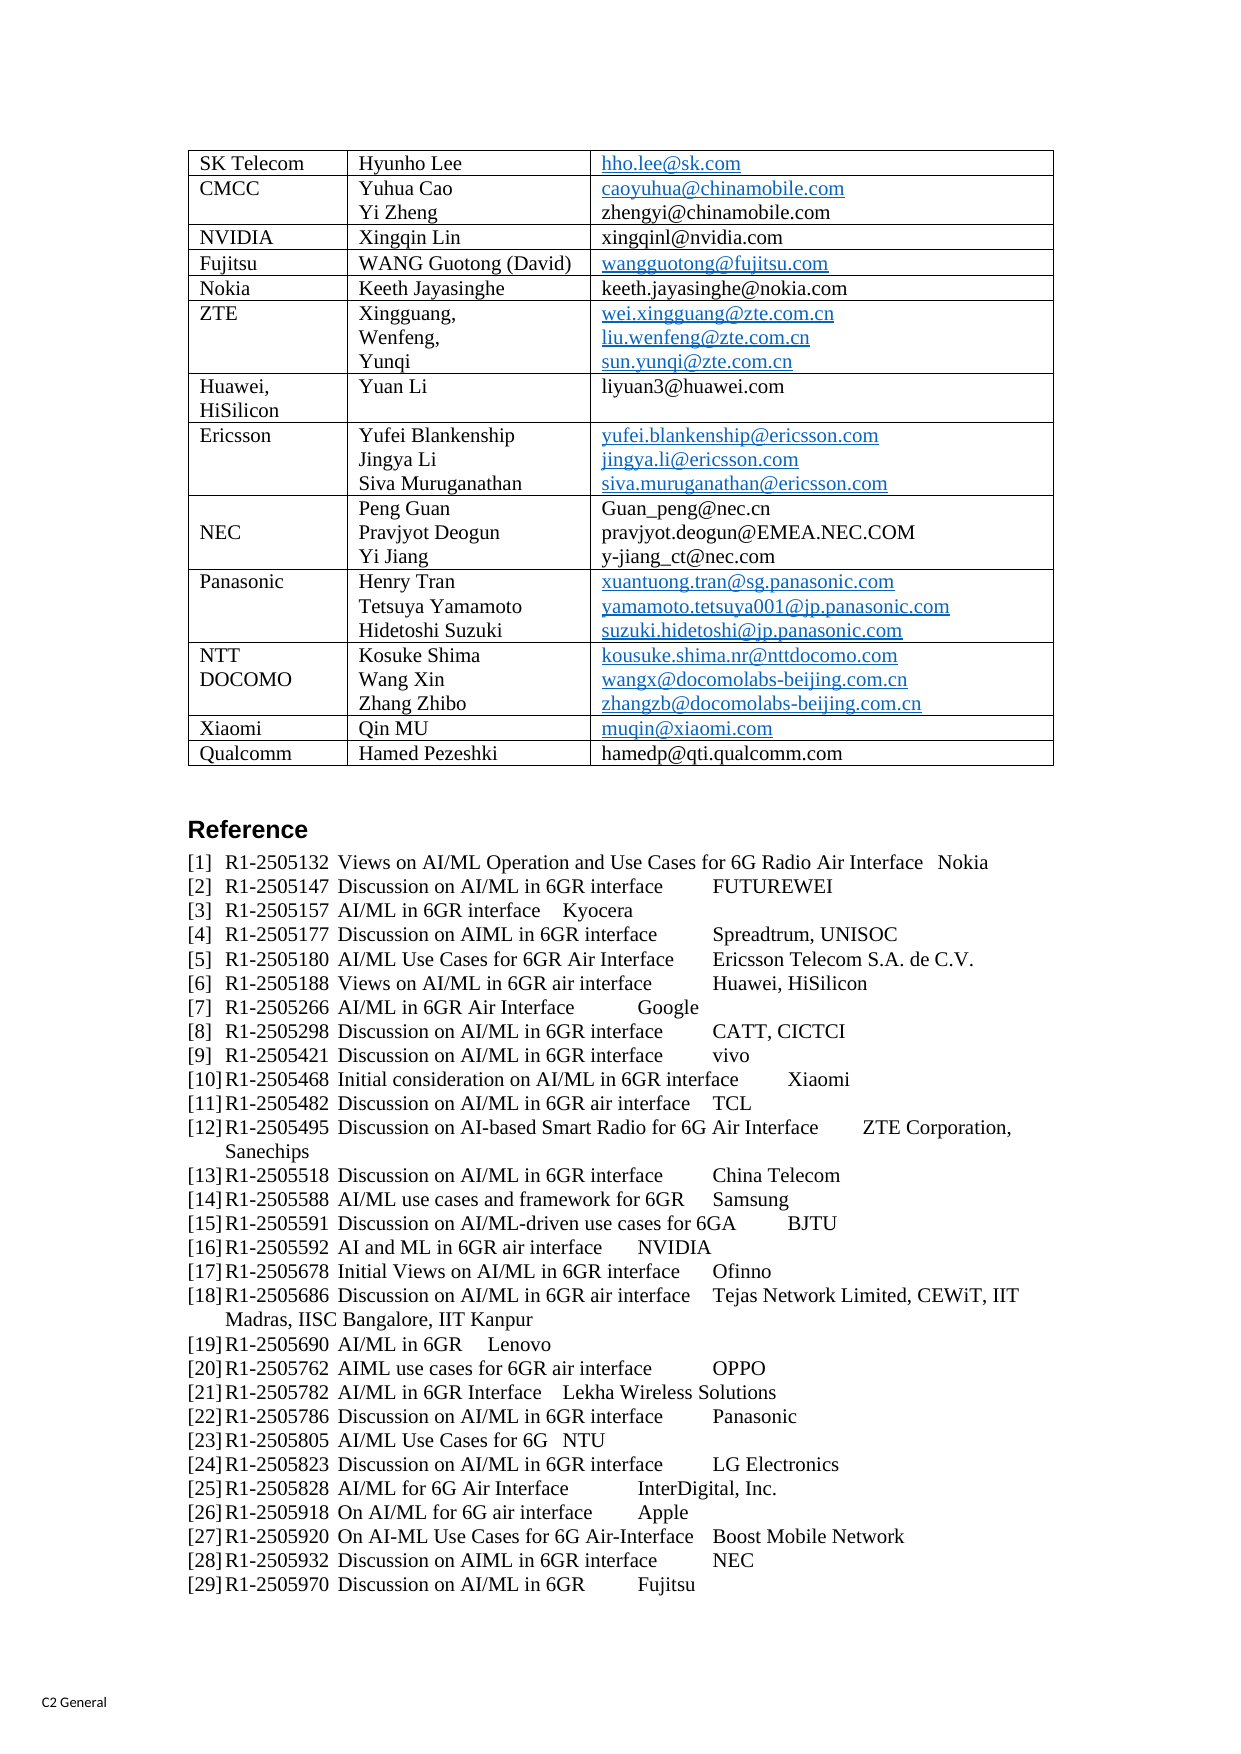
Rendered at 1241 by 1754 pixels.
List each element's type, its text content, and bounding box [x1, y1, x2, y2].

table_cell Fujitsu [189, 250, 347, 274]
list R1-2505690 AI/ML in 6GR Lenovo [187, 1331, 1053, 1356]
table_cell Hamed Pezeshki [348, 741, 590, 765]
table_cell ZTE [189, 301, 347, 373]
table_cell Panasonic [189, 570, 347, 642]
table_cell NTT DOCOMO [189, 643, 347, 715]
table_cell Guan_peng@nec.cn pravjyot.deogun@EMEA.NEC.COM y-jiang_ct@nec.com [591, 496, 1053, 568]
list R1-2505495 Discussion on AI-based Smart Radio for 6G Air Interface ZTE Corporation, Sanechips [187, 1115, 1053, 1163]
table_cell muqin@xiaomi.com [591, 716, 1053, 740]
table_cell wangguotong@fujitsu.com [591, 250, 1053, 274]
list R1-2505828 AI/ML for 6G Air Interface InterDigital, Inc. [187, 1476, 1053, 1500]
list R1-2505970 Discussion on AI/ML in 6GR Fujitsu [187, 1572, 1053, 1596]
table_cell NVIDIA [189, 225, 347, 249]
table_cell Peng Guan Pravjyot Deogun Yi Jiang [348, 496, 590, 568]
table_cell Qin MU [348, 716, 590, 740]
list R1-2505591 Discussion on AI/ML-driven use cases for 6GA BJTU [187, 1211, 1053, 1235]
table_cell Yufei Blankenship Jingya Li Siva Muruganathan [348, 423, 590, 495]
list R1-2505782 AI/ML in 6GR Interface Lekha Wireless Solutions [187, 1379, 1053, 1404]
list R1-2505180 AI/ML Use Cases for 6GR Air Interface Ericsson Telecom S.A. de C.V. [187, 946, 1053, 971]
list R1-2505786 Discussion on AI/ML in 6GR interface Panasonic [187, 1404, 1053, 1428]
list R1-2505932 Discussion on AIML in 6GR interface NEC [187, 1548, 1053, 1572]
table_cell Kosuke Shima Wang Xin Zhang Zhibo [348, 643, 590, 715]
list R1-2505805 AI/ML Use Cases for 6G NTU [187, 1428, 1053, 1452]
table_cell caoyuhua@chinamobile.com zhengyi@chinamobile.com [591, 176, 1053, 224]
table_cell Huawei, HiSilicon [189, 374, 347, 422]
list R1-2505588 AI/ML use cases and framework for 6GR Samsung [187, 1187, 1053, 1211]
table_cell hamedp@qti.qualcomm.com [591, 741, 1053, 765]
table_cell Henry Tran Tetsuya Yamamoto Hidetoshi Suzuki [348, 570, 590, 642]
table_cell keeth.jayasinghe@nokia.com [591, 276, 1053, 299]
table_cell xuantuong.tran@sg.panasonic.com yamamoto.tetsuya001@jp.panasonic.com suzuki.hidetoshi@jp.panasonic.com [591, 570, 1053, 642]
subtitle Reference [187, 815, 1053, 844]
list R1-2505518 Discussion on AI/ML in 6GR interface China Telecom [187, 1163, 1053, 1187]
table_cell CMCC [189, 176, 347, 224]
table_cell WANG Guotong (David) [348, 250, 590, 274]
list R1-2505686 Discussion on AI/ML in 6GR air interface Tejas Network Limited, CEWiT, IIT Madras, IISC Bangalore, IIT Kanpur [187, 1283, 1053, 1331]
list R1-2505266 AI/ML in 6GR Air Interface Google [187, 994, 1053, 1019]
list R1-2505132 Views on AI/ML Operation and Use Cases for 6G Radio Air Interface Nokia [187, 850, 1053, 874]
list R1-2505482 Discussion on AI/ML in 6GR air interface TCL [187, 1091, 1053, 1115]
table_cell Xiaomi [189, 716, 347, 740]
table_cell liyuan3@huawei.com [591, 374, 1053, 422]
list R1-2505762 AIML use cases for 6GR air interface OPPO [187, 1356, 1053, 1379]
table_cell Yuhua Cao Yi Zheng [348, 176, 590, 224]
table_cell Yuan Li [348, 374, 590, 422]
table_cell Nokia [189, 276, 347, 299]
list R1-2505188 Views on AI/ML in 6GR air interface Huawei, HiSilicon [187, 971, 1053, 994]
list R1-2505421 Discussion on AI/ML in 6GR interface vivo [187, 1043, 1053, 1067]
list R1-2505468 Initial consideration on AI/ML in 6GR interface Xiaomi [187, 1067, 1053, 1091]
list R1-2505920 On AI-ML Use Cases for 6G Air-Interface Boost Mobile Network [187, 1524, 1053, 1548]
list R1-2505918 On AI/ML for 6G air interface Apple [187, 1500, 1053, 1524]
list R1-2505592 AI and ML in 6GR air interface NVIDIA [187, 1235, 1053, 1259]
table_cell SK Telecom [189, 151, 347, 175]
list R1-2505678 Initial Views on AI/ML in 6GR interface Ofinno [187, 1259, 1053, 1283]
table_cell Keeth Jayasinghe [348, 276, 590, 299]
table_cell yufei.blankenship@ericsson.com jingya.li@ericsson.com siva.muruganathan@ericsson.com [591, 423, 1053, 495]
list R1-2505823 Discussion on AI/ML in 6GR interface LG Electronics [187, 1452, 1053, 1476]
table_cell Ericsson [189, 423, 347, 495]
table_cell Qualcomm [189, 741, 347, 765]
table_cell NEC [189, 496, 347, 568]
table_cell Hyunho Lee [348, 151, 590, 175]
list R1-2505298 Discussion on AI/ML in 6GR interface CATT, CICTCI [187, 1019, 1053, 1043]
table_cell hho.lee@sk.com [591, 151, 1053, 175]
table_cell kousuke.shima.nr@nttdocomo.com wangx@docomolabs-beijing.com.cn zhangzb@docomolabs-beijing.com.cn [591, 643, 1053, 715]
table_cell Xingqin Lin [348, 225, 590, 249]
table_cell xingqinl@nvidia.com [591, 225, 1053, 249]
table_cell Xingguang, Wenfeng, Yunqi [348, 301, 590, 373]
list R1-2505177 Discussion on AIML in 6GR interface Spreadtrum, UNISOC [187, 922, 1053, 946]
list R1-2505157 AI/ML in 6GR interface Kyocera [187, 898, 1053, 922]
list R1-2505147 Discussion on AI/ML in 6GR interface FUTUREWEI [187, 874, 1053, 898]
table_cell wei.xingguang@zte.com.cn liu.wenfeng@zte.com.cn sun.yunqi@zte.com.cn [591, 301, 1053, 373]
